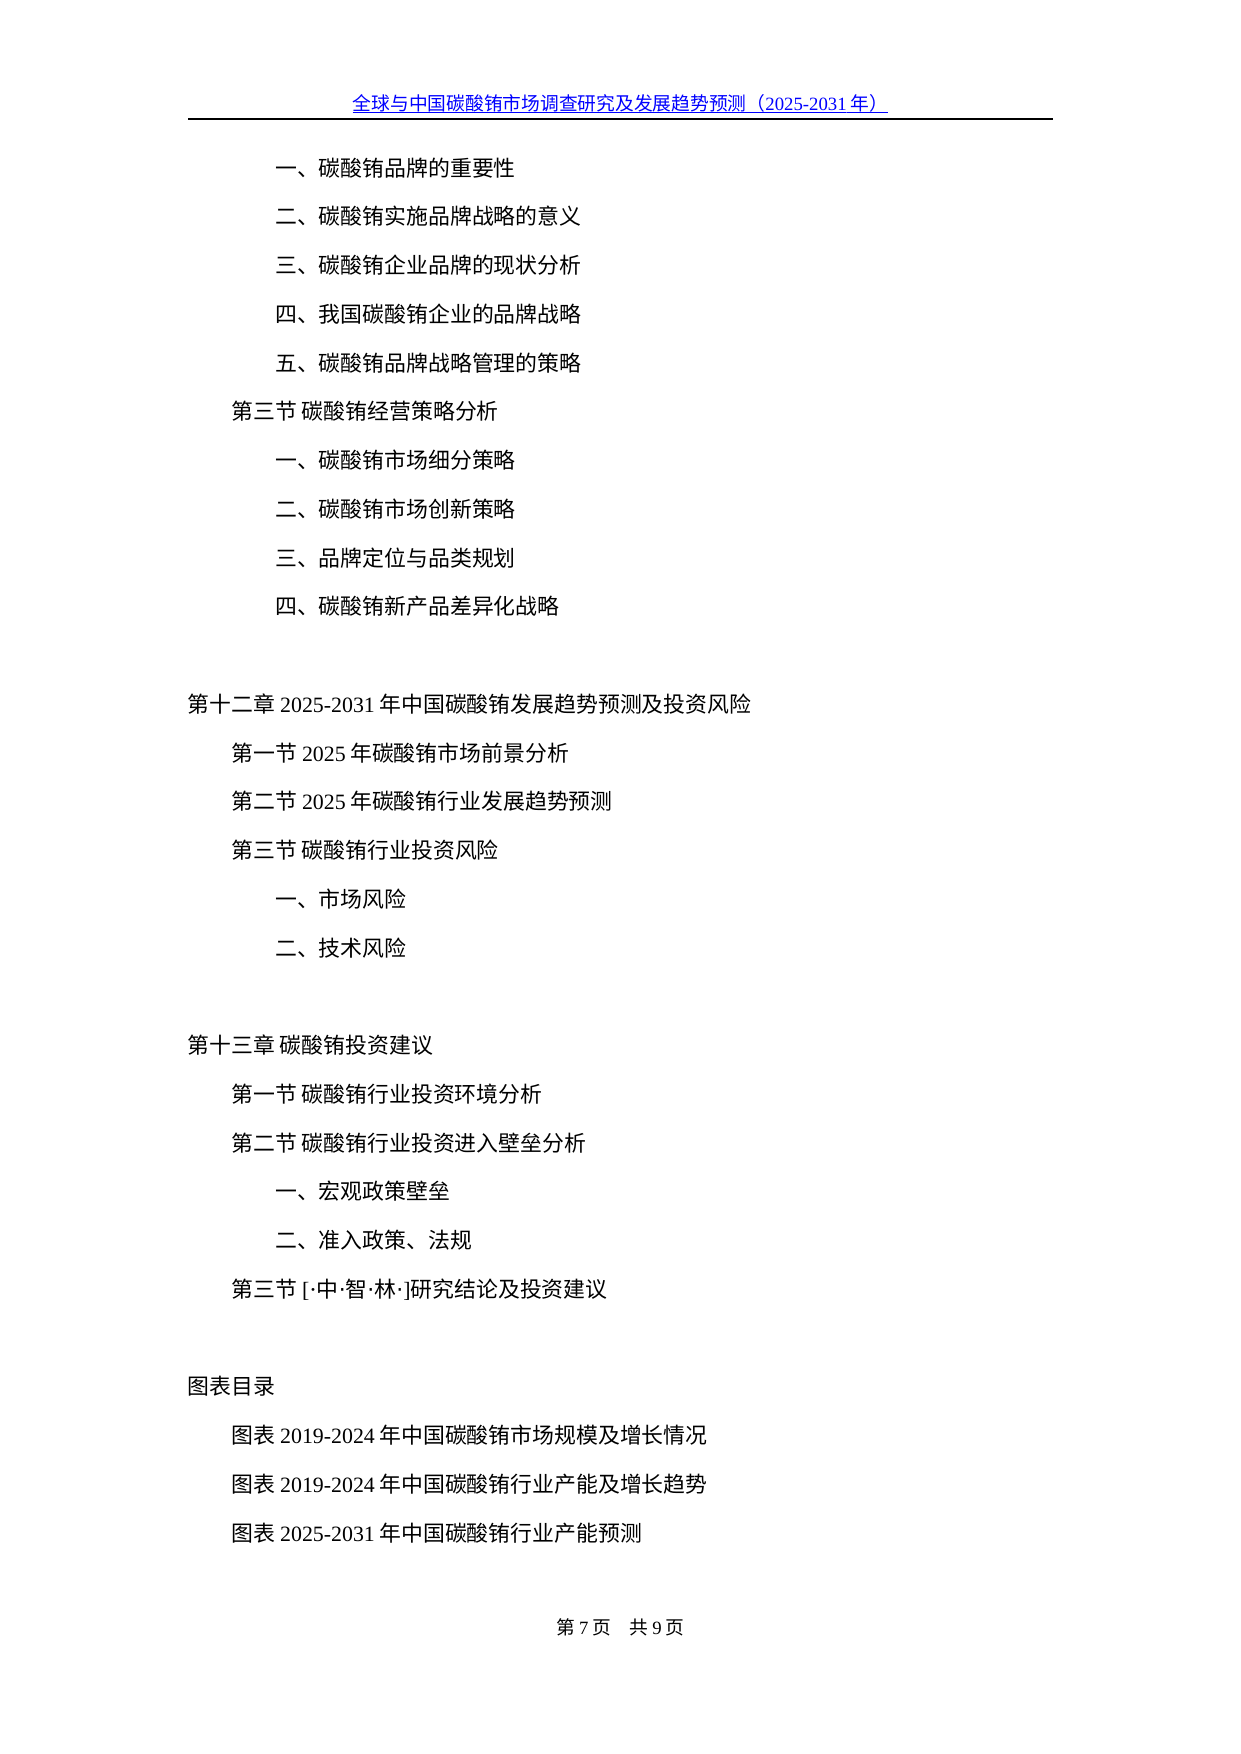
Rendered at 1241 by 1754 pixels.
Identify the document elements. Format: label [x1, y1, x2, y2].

text [187, 150, 1053, 1548]
